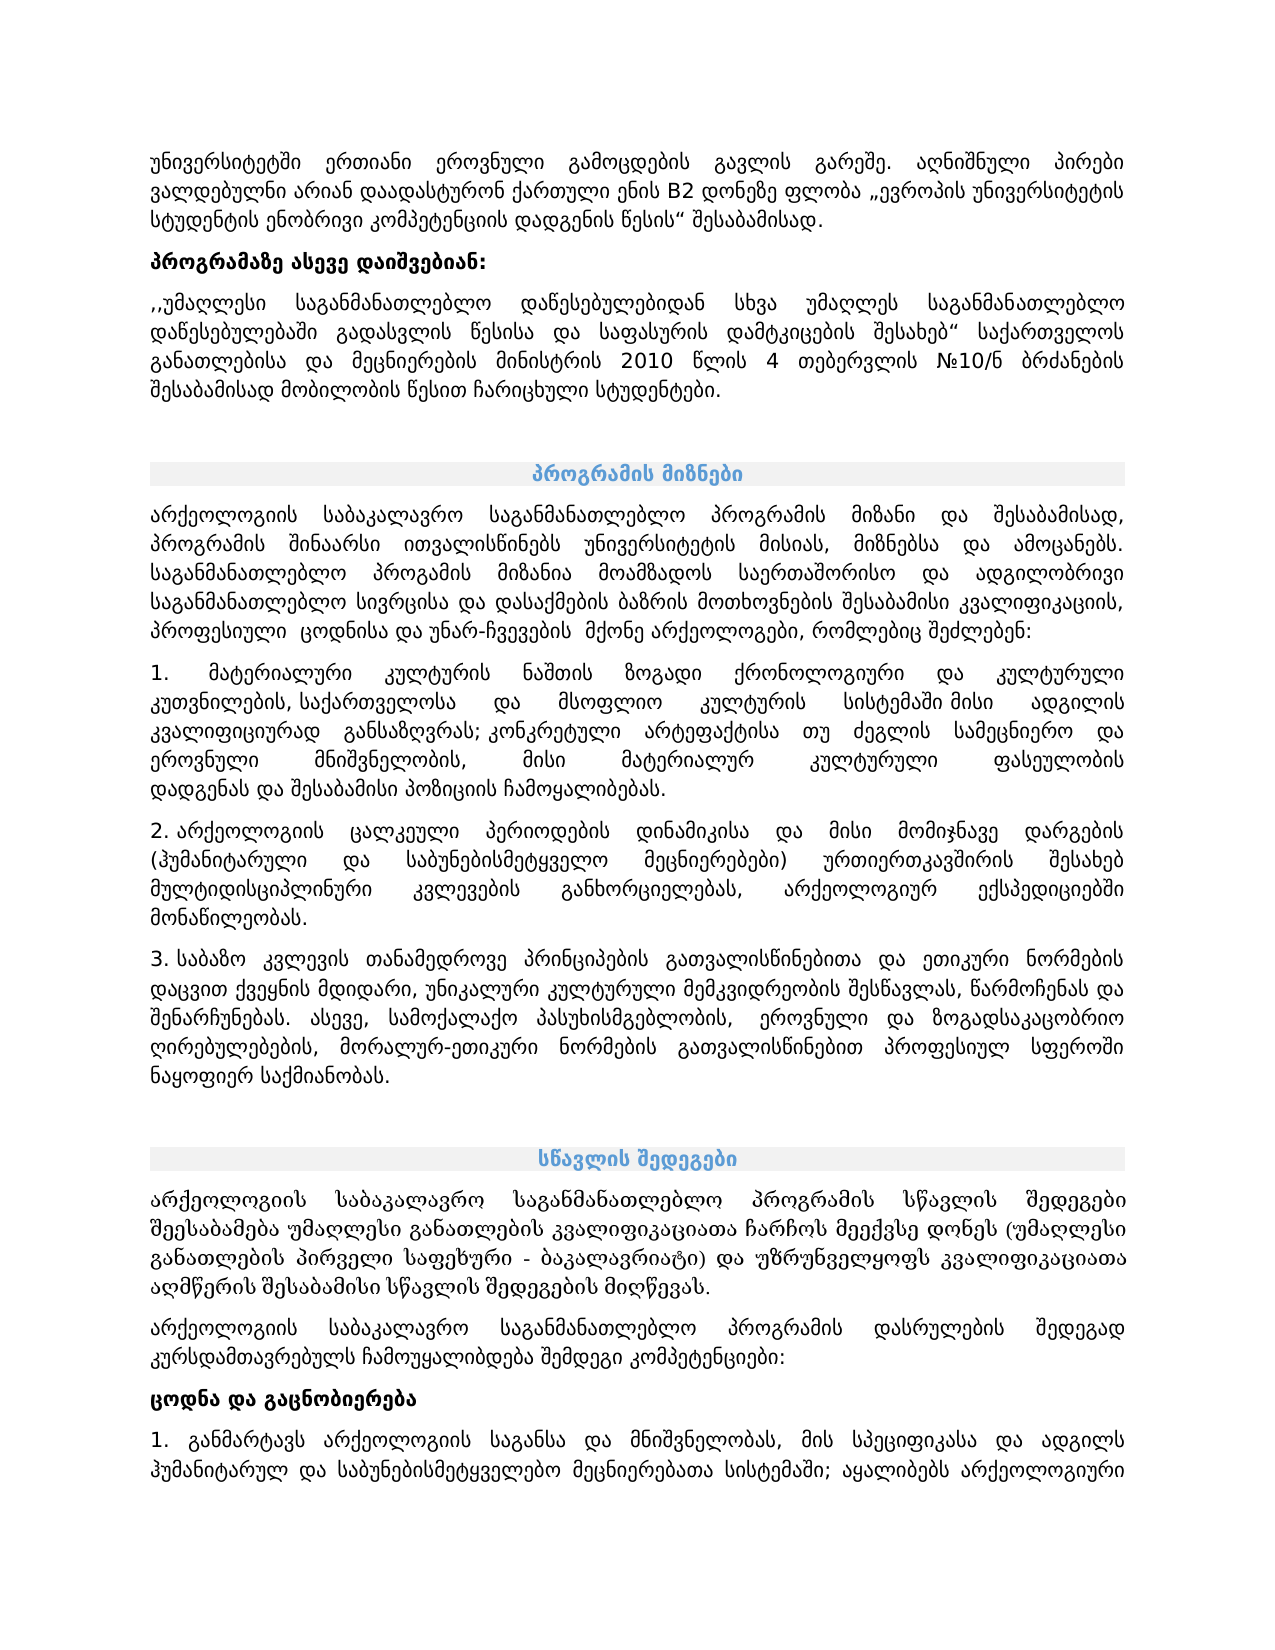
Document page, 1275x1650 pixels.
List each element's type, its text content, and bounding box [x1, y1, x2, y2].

text 2. არქეოლოგიის ცალკეული პერიოდების დინამიკისა და მისი მომიჯნავე დარგების (ჰუმანიტარული და საბუნებისმეტყველო მეცნიერებები) ურთიერთკავშირის შესახებ მულტიდისციპლინური კვლევების განხორციელებას, არქეოლოგიურ ექსპედიციებში მონაწილეობას. [150, 819, 1125, 930]
text პროგრამის მიზნები [150, 462, 1125, 486]
text 1. მატერიალური კულტურის ნაშთის ზოგადი ქრონოლოგიური და კულტურული კუთვნილების, საქართველოსა და მსოფლიო კულტურის სისტემაში მისი ადგილის კვალიფიციურად განსაზღვრას; კონკრეტული არტეფაქტისა თუ ძეგლის სამეცნიერო და ეროვნული მნიშვნელობის, მისი მატერიალურ კულტურული ფასეულობის დადგენას და შესაბამისი პოზიციის ჩამოყალიბებას. [150, 661, 1125, 801]
text პროგრამაზე ასევე დაიშვებიან: [150, 250, 1125, 274]
text 3. საბაზო კვლევის თანამედროვე პრინციპების გათვალისწინებითა და ეთიკური ნორმების დაცვით ქვეყნის მდიდარი, უნიკალური კულტურული მემკვიდრეობის შესწავლას, წარმოჩენას და შენარჩუნებას. ასევე, სამოქალაქო პასუხისმგებლობის, ეროვნული და ზოგადსაკაცობრიო ღირებულებების, მორალურ-ეთიკური ნორმების გათვალისწინებით პროფესიულ სფეროში ნაყოფიერ საქმიანობას. [150, 947, 1125, 1088]
text სწავლის შედეგები [150, 1147, 1125, 1171]
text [150, 150, 1125, 232]
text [150, 1428, 1125, 1482]
text ,,უმაღლესი საგანმანათლებლო დაწესებულებიდან სხვა უმაღლეს საგანმანათლებლო დაწესებულებაში გადასვლის წესისა და საფასურის დამტკიცების შესახებ“ საქართველოს განათლებისა და მეცნიერების მინისტრის 2010 წლის 4 თებერვლის №10/ნ ბრძანების შესაბამისად მობილობის წესით ჩარიცხული სტუდენტები. [150, 291, 1125, 403]
text არქეოლოგიის საბაკალავრო საგანმანათლებლო პროგრამის მიზანი და შესაბამისად, პროგრამის შინაარსი ითვალისწინებს უნივერსიტეტის მისიას, მიზნებსა და ამოცანებს. საგანმანათლებლო პროგამის მიზანია მოამზადოს საერთაშორისო და ადგილობრივი საგანმანათლებლო სივრცისა და დასაქმების ბაზრის მოთხოვნების შესაბამისი კვალიფიკაციის, პროფესიული ცოდნისა და უნარ-ჩვევების მქონე არქეოლოგები, რომლებიც შეძლებენ: [150, 503, 1125, 644]
